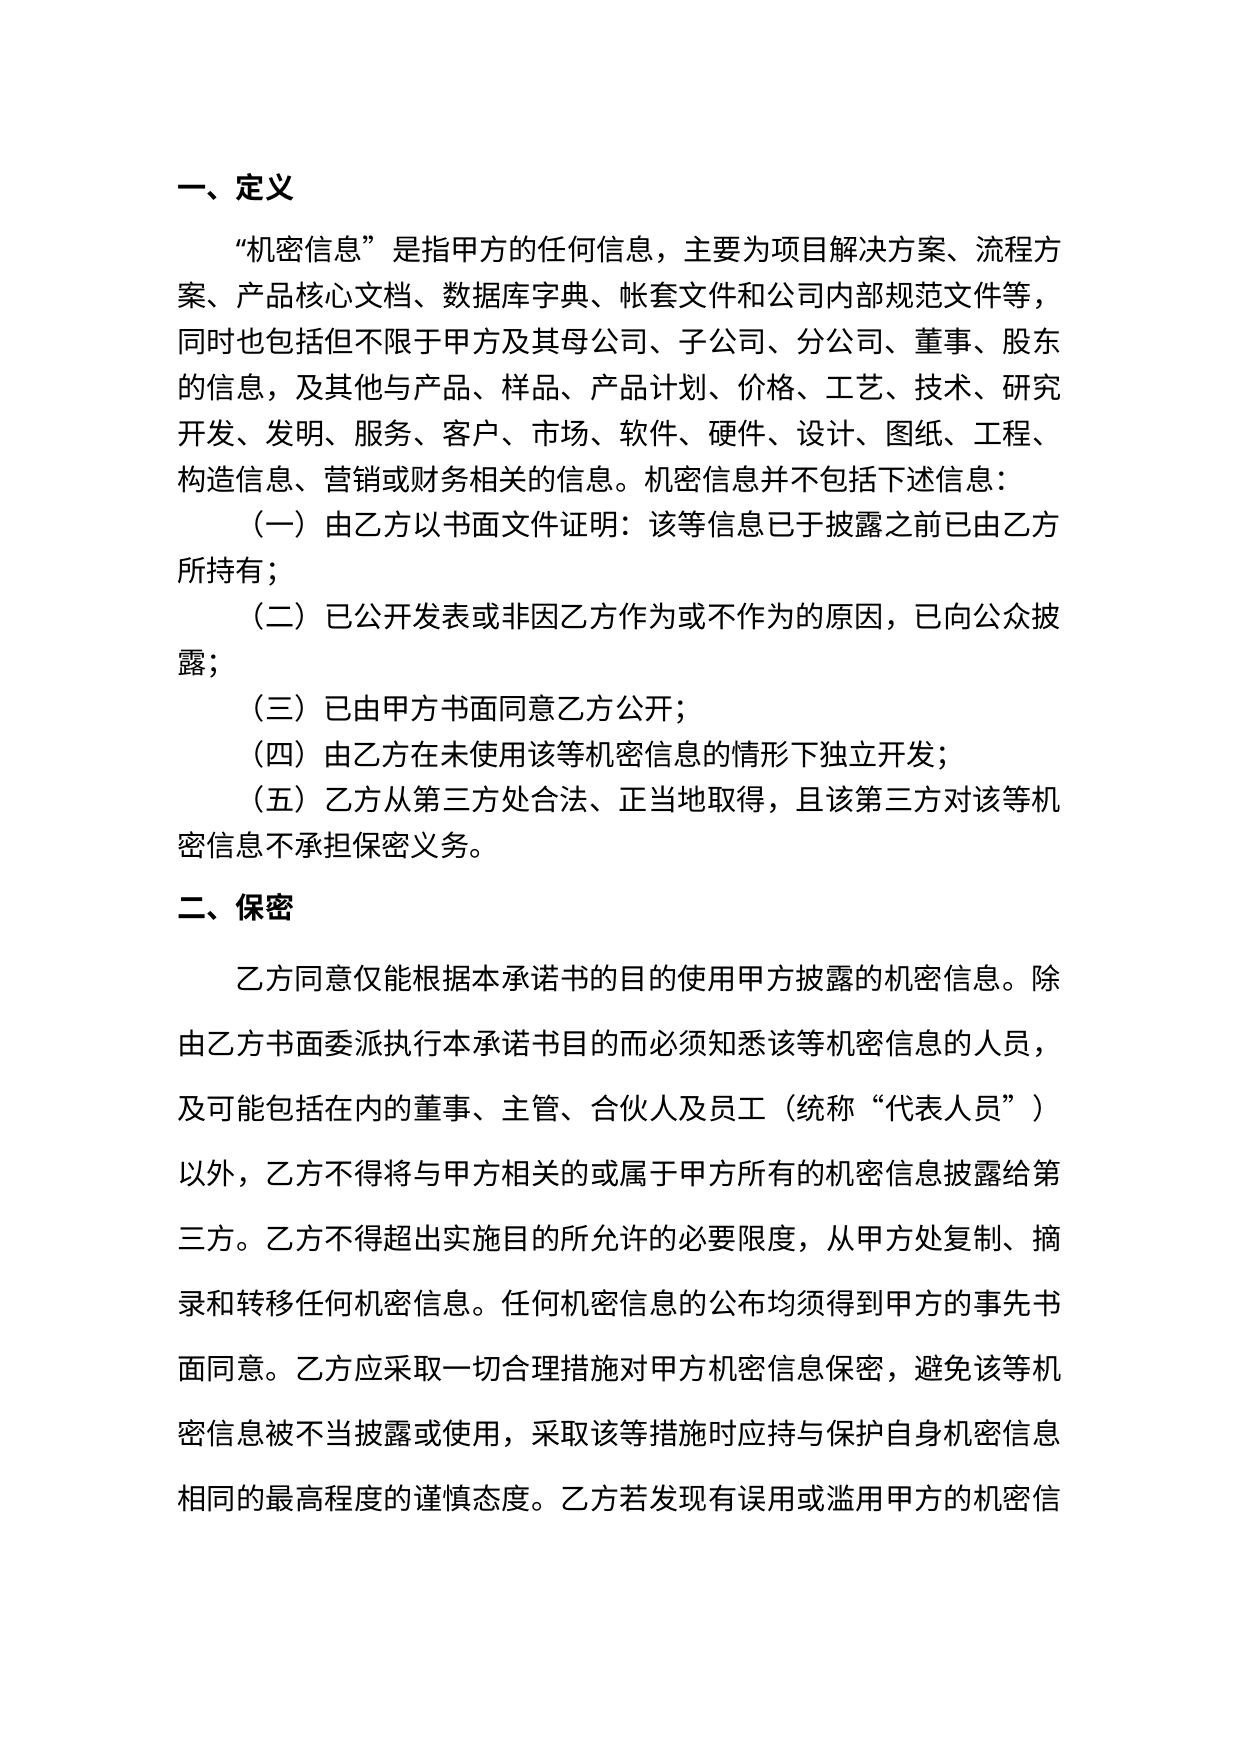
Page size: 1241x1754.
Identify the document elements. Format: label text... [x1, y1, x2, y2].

text （五）乙方从第三方处合法、正当地取得，且该第三方对该等机密信息不承担保密义务。 [177, 774, 1063, 866]
text （四）由乙方在未使用该等机密信息的情形下独立开发； [177, 728, 1063, 774]
text （一）由乙方以书面文件证明：该等信息已于披露之前已由乙方所持有； [177, 499, 1063, 591]
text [177, 944, 1063, 1529]
text （三）已由甲方书面同意乙方公开； [177, 682, 1063, 728]
text （二）已公开发表或非因乙方作为或不作为的原因，已向公众披露； [177, 591, 1063, 682]
text 二、保密 [177, 882, 1063, 928]
text 一、定义 [177, 162, 1063, 208]
text “机密信息”是指甲方的任何信息，主要为项目解决方案、流程方案、产品核心文档、数据库字典、帐套文件和公司内部规范文件等，同时也包括但不限于甲方及其母公司、子公司、分公司、董事、股东的信息，及其他与产品、样品、产品计划、价格、工艺、技术、研究、开发、发明、服务、客户、市场、软件、硬件、设计、图纸、工程、构造信息、营销或财务相关的信息。机密信息并不包括下述信息： [177, 224, 1063, 499]
